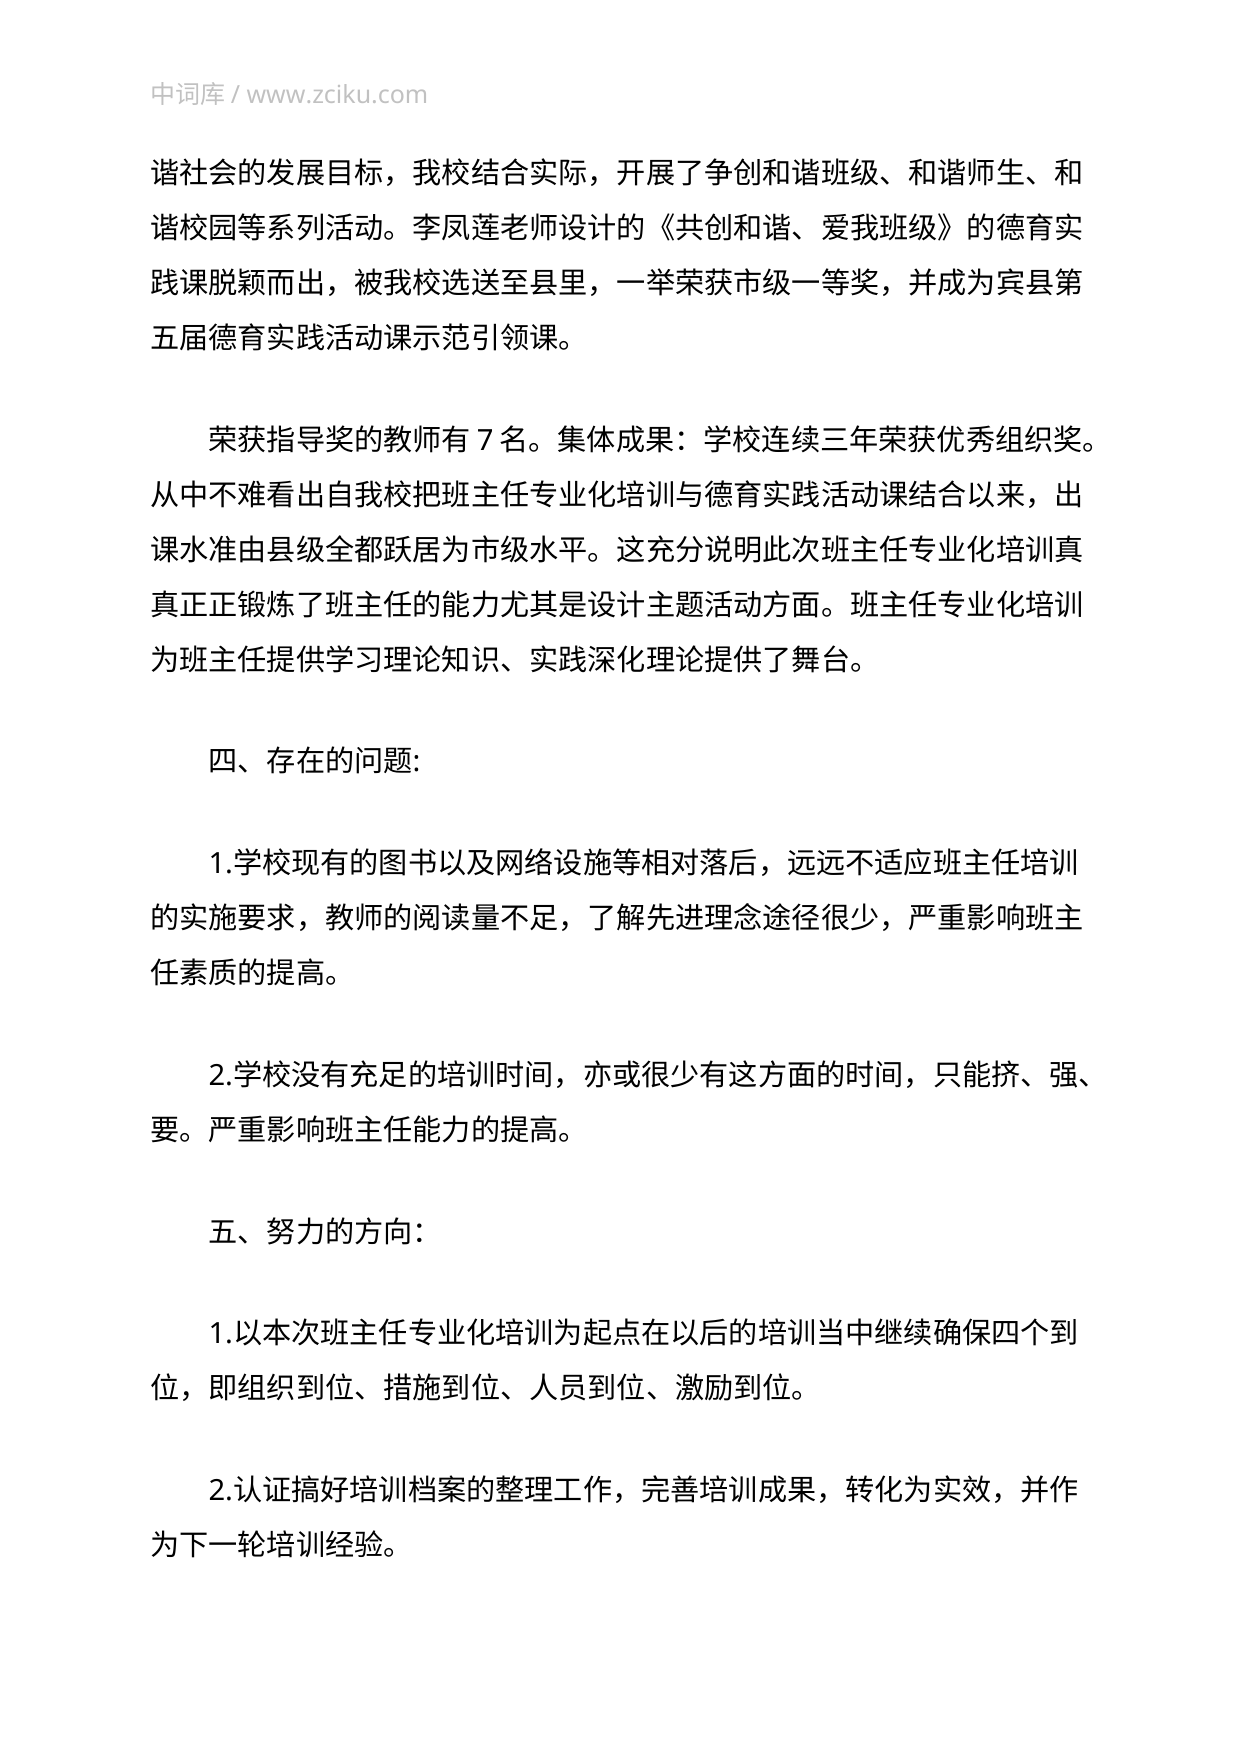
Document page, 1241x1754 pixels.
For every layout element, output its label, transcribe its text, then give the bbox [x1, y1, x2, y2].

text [150, 150, 1090, 357]
text 2.学校没有充足的培训时间，亦或很少有这方面的时间，只能挤、强、要。严重影响班主任能力的提高。 [150, 1052, 1090, 1149]
text 2.认证搞好培训档案的整理工作，完善培训成果，转化为实效，并作为下一轮培训经验。 [150, 1467, 1090, 1564]
text 1.以本次班主任专业化培训为起点在以后的培训当中继续确保四个到位，即组织到位、措施到位、人员到位、激励到位。 [150, 1310, 1090, 1407]
text 1.学校现有的图书以及网络设施等相对落后，远远不适应班主任培训的实施要求，教师的阅读量不足，了解先进理念途径很少，严重影响班主任素质的提高。 [150, 840, 1090, 992]
text 五、努力的方向： [150, 1208, 1090, 1251]
text 荣获指导奖的教师有7名。集体成果：学校连续三年荣获优秀组织奖。从中不难看出自我校把班主任专业化培训与德育实践活动课结合以来，出课水准由县级全都跃居为市级水平。这充分说明此次班主任专业化培训真真正正锻炼了班主任的能力尤其是设计主题活动方面。班主任专业化培训为班主任提供学习理论知识、实践深化理论提供了舞台。 [150, 416, 1090, 678]
text 四、存在的问题: [150, 738, 1090, 780]
